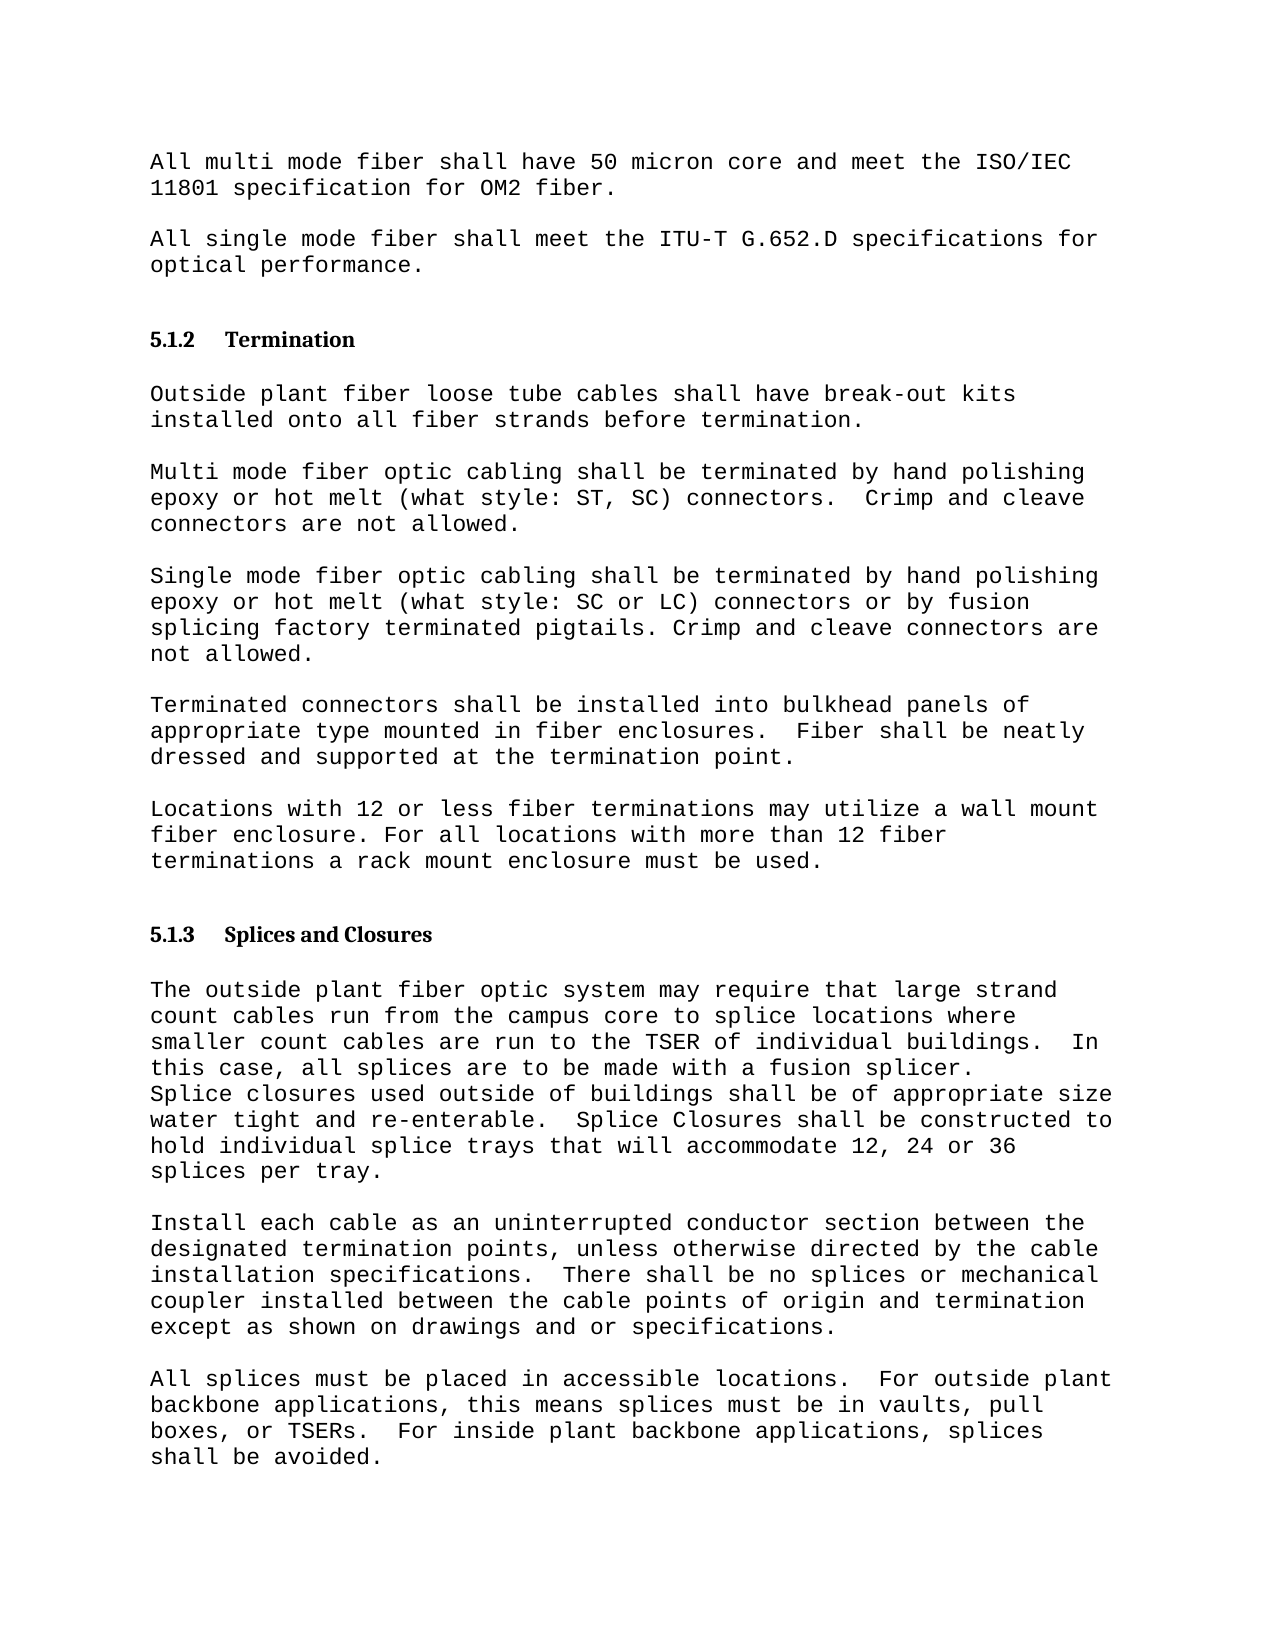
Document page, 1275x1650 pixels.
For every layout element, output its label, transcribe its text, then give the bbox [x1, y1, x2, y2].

text Outside plant fiber loose tube cables shall have break-out kits installed onto all fiber strands before termination. [150, 383, 1125, 434]
text All multi mode fiber shall have 50 micron core and meet the ISO/IEC 11801 specification for OM2 fiber. [150, 150, 1125, 202]
text All single mode fiber shall meet the ITU-T G.652.D specifications for optical performance. [150, 228, 1125, 280]
text All splices must be placed in accessible locations. For outside plant backbone applications, this means splices must be in vaults, pull boxes, or TSERs. For inside plant backbone applications, splices shall be avoided. [150, 1367, 1125, 1471]
text Install each cable as an uninterrupted conductor section between the designated termination points, unless otherwise directed by the cable installation specifications. There shall be no splices or mechanical coupler installed between the cable points of origin and termination except as shown on drawings and or specifications. [150, 1212, 1125, 1341]
text Splice closures used outside of buildings shall be of appropriate size water tight and re-enterable. Splice Closures shall be constructed to hold individual splice trays that will accommodate 12, 24 or 36 splices per tray. [150, 1082, 1125, 1186]
text The outside plant fiber optic system may require that large strand count cables run from the campus core to splice locations where smaller count cables are run to the TSER of individual buildings. In this case, all splices are to be made with a fusion splicer. [150, 978, 1125, 1082]
subtitle Termination [150, 326, 1125, 353]
text Multi mode fiber optic cabling shall be terminated by hand polishing epoxy or hot melt (what style: ST, SC) connectors. Crimp and cleave connectors are not allowed. [150, 460, 1125, 538]
text Terminated connectors shall be installed into bulkhead panels of appropriate type mounted in fiber enclosures. Fiber shall be neatly dressed and supported at the termination point. [150, 694, 1125, 772]
text Locations with 12 or less fiber terminations may utilize a wall mount fiber enclosure. For all locations with more than 12 fiber terminations a rack mount enclosure must be used. [150, 798, 1125, 875]
subtitle Splices and Closures [150, 922, 1125, 948]
text Single mode fiber optic cabling shall be terminated by hand polishing epoxy or hot melt (what style: SC or LC) connectors or by fusion splicing factory terminated pigtails. Crimp and cleave connectors are not allowed. [150, 564, 1125, 668]
